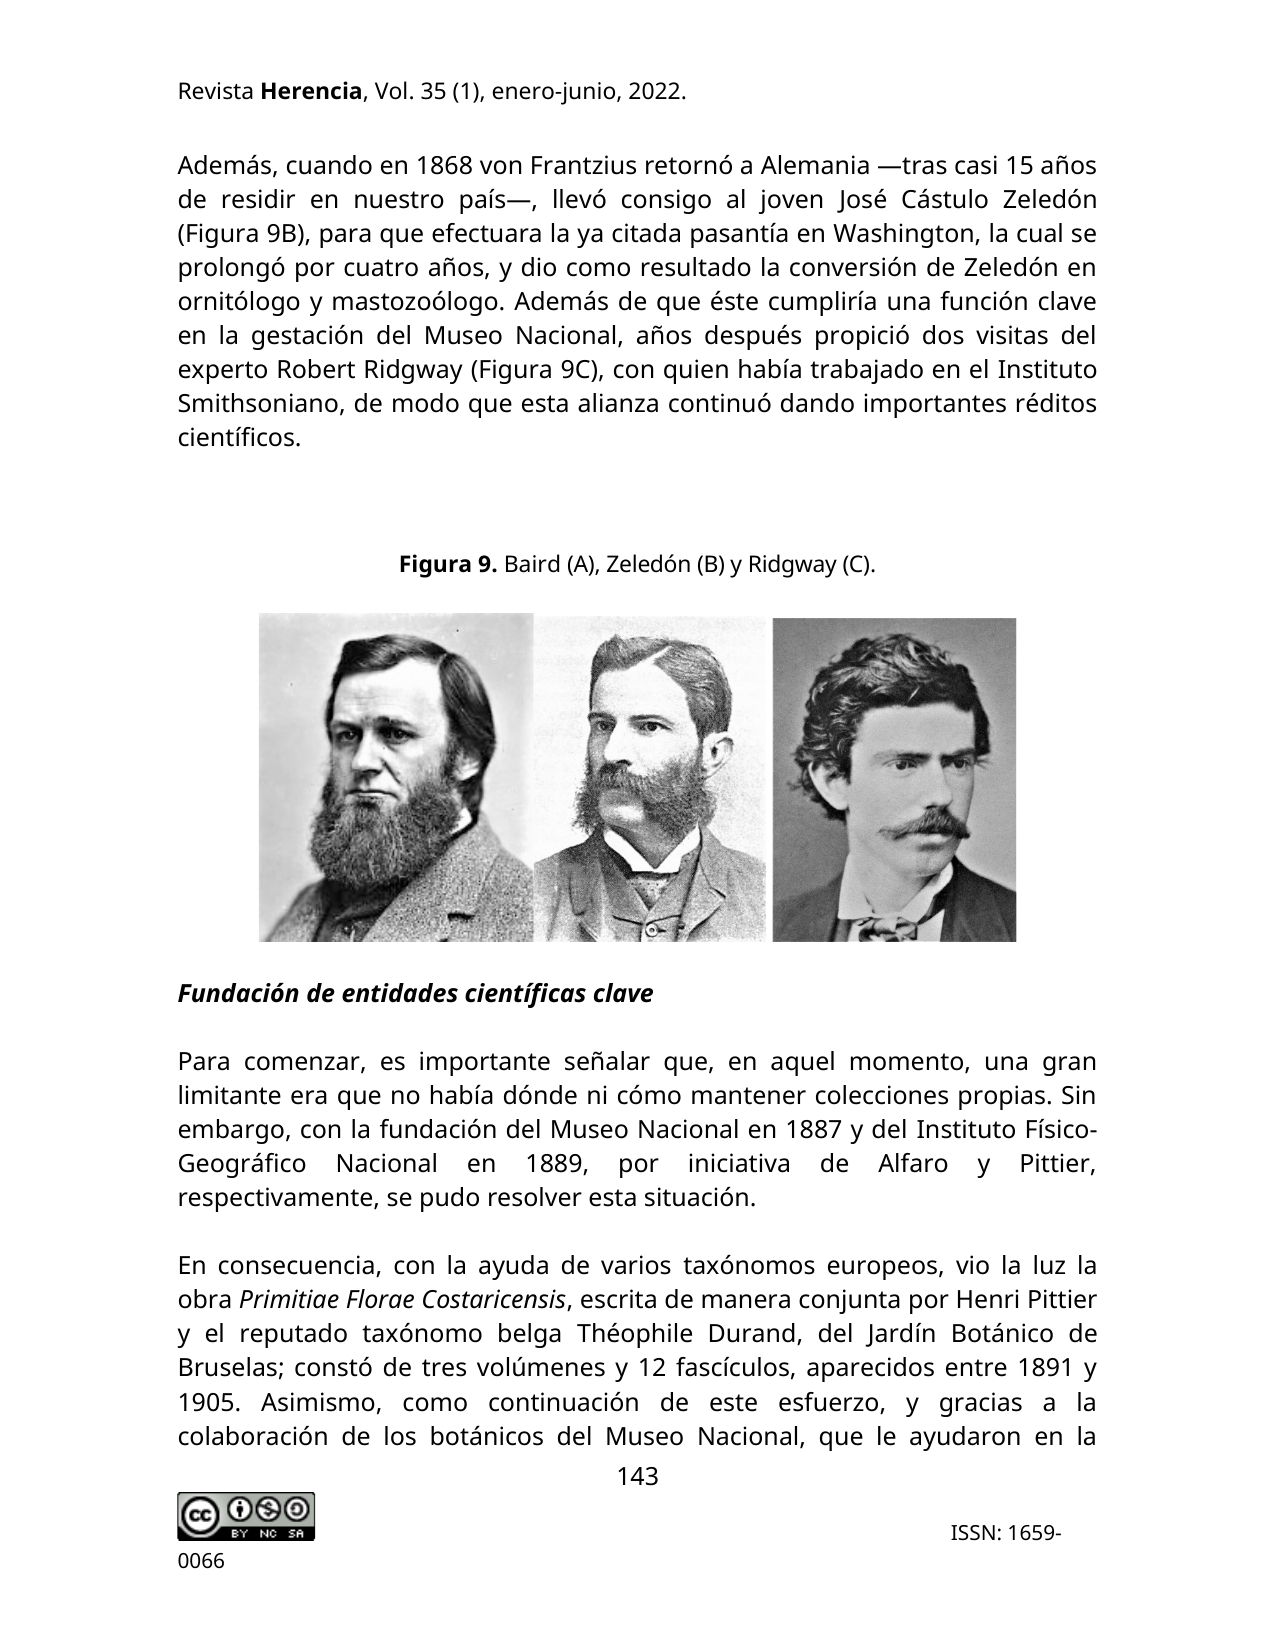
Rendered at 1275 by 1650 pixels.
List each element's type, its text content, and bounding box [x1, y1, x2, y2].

picture [258, 613, 767, 942]
text Fundación de entidades científicas clave [177, 975, 1098, 1009]
text Además, cuando en 1868 von Frantzius retornó a Alemania —tras casi 15 años de residir en nuestro país—, llevó consigo al joven José Cástulo Zeledón (Figura 9B), para que efectuara la ya citada pasantía en Washington, la cual se prolongó por cuatro años, y dio como resultado la conversión de Zeledón en ornitólogo y mastozoólogo. Además de que éste cumpliría una función clave en la gestación del Museo Nacional, años después propició dos visitas del experto Robert Ridgway (Figura 9C), con quien había trabajado en el Instituto Smithsoniano, de modo que esta alianza continuó dando importantes réditos científicos. [177, 148, 1098, 454]
picture [177, 1492, 316, 1541]
picture [772, 618, 1017, 942]
text Figura 9. Baird (A), Zeledón (B) y Ridgway (C). [177, 548, 1098, 579]
text Para comenzar, es importante señalar que, en aquel momento, una gran limitante era que no había dónde ni cómo mantener colecciones propias. Sin embargo, con la fundación del Museo Nacional en 1887 y del Instituto Físico-Geográfico Nacional en 1889, por iniciativa de Alfaro y Pittier, respectivamente, se pudo resolver esta situación. [177, 1043, 1098, 1214]
